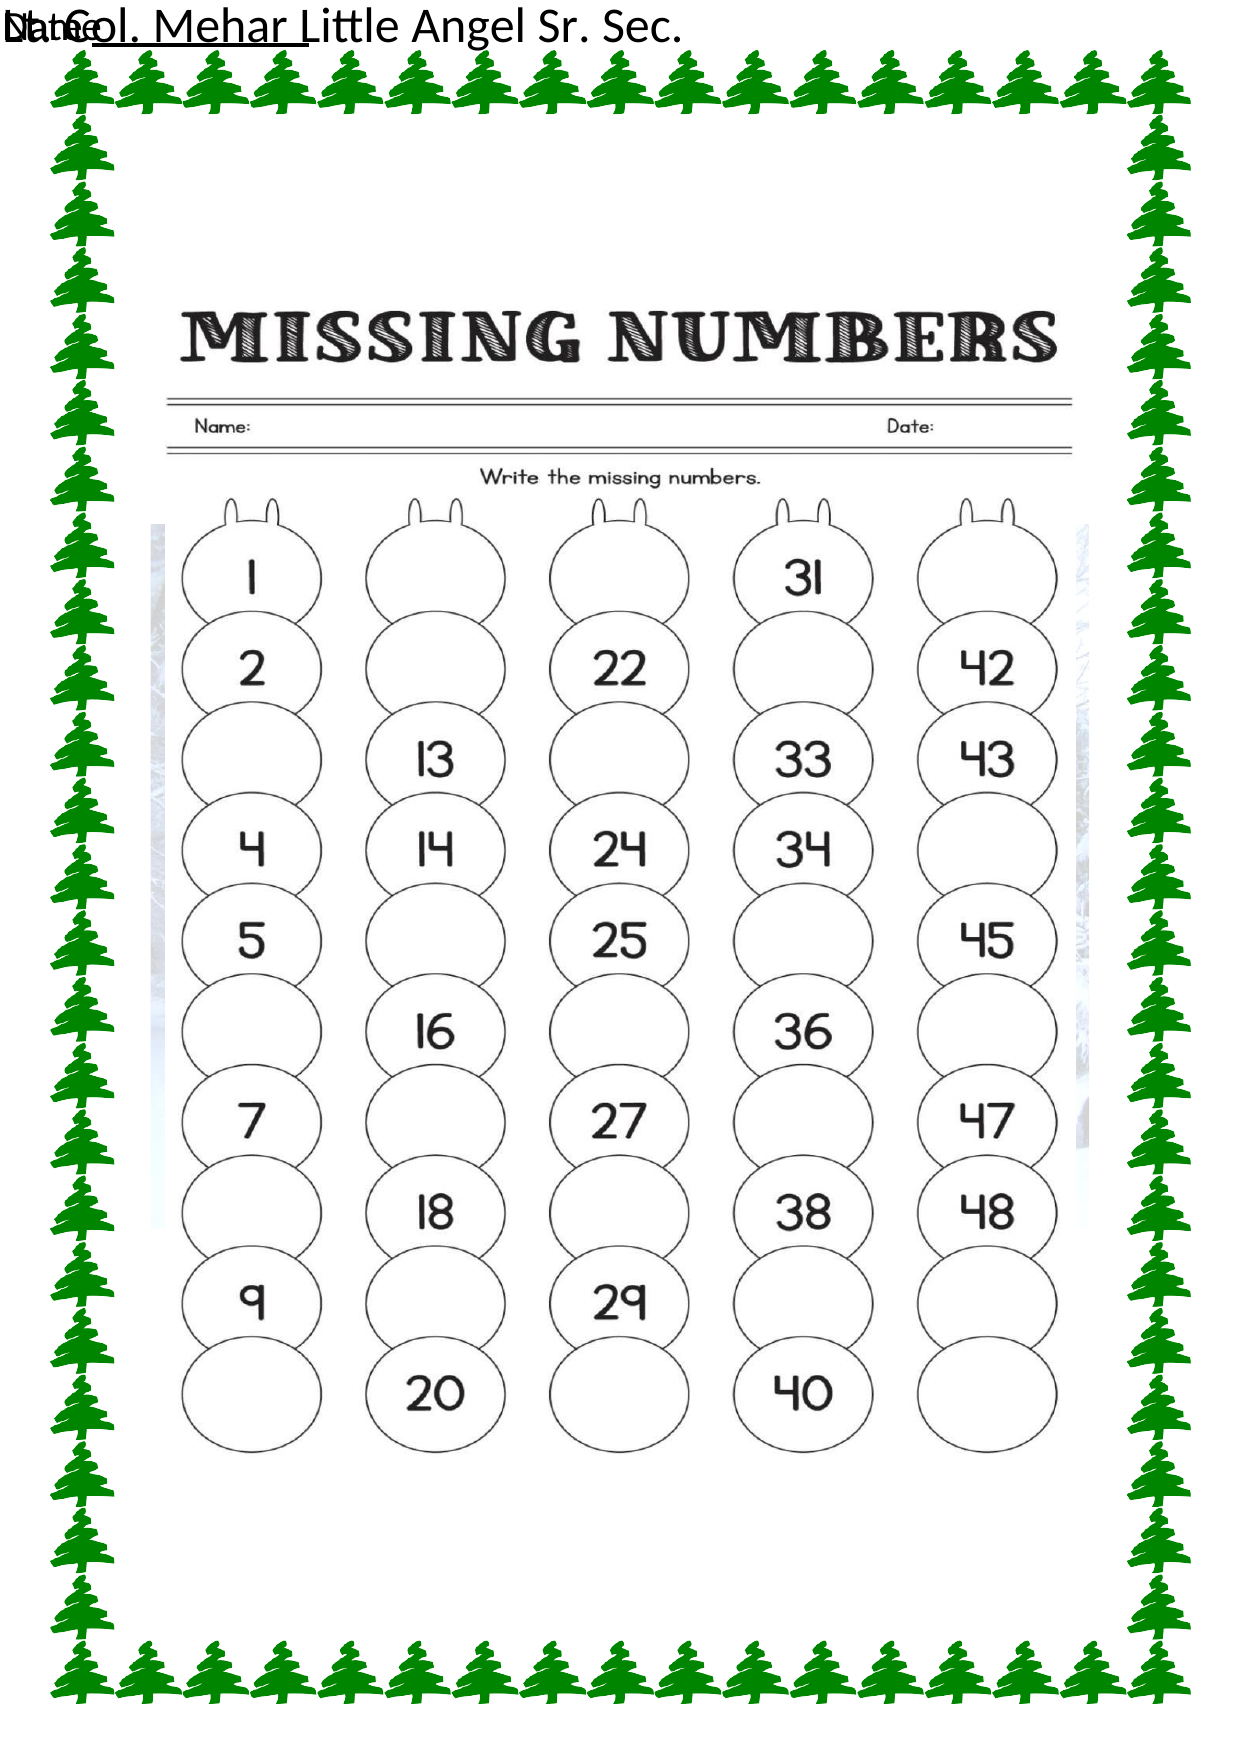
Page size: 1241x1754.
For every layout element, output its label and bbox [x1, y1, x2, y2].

picture [50, 50, 1191, 1704]
